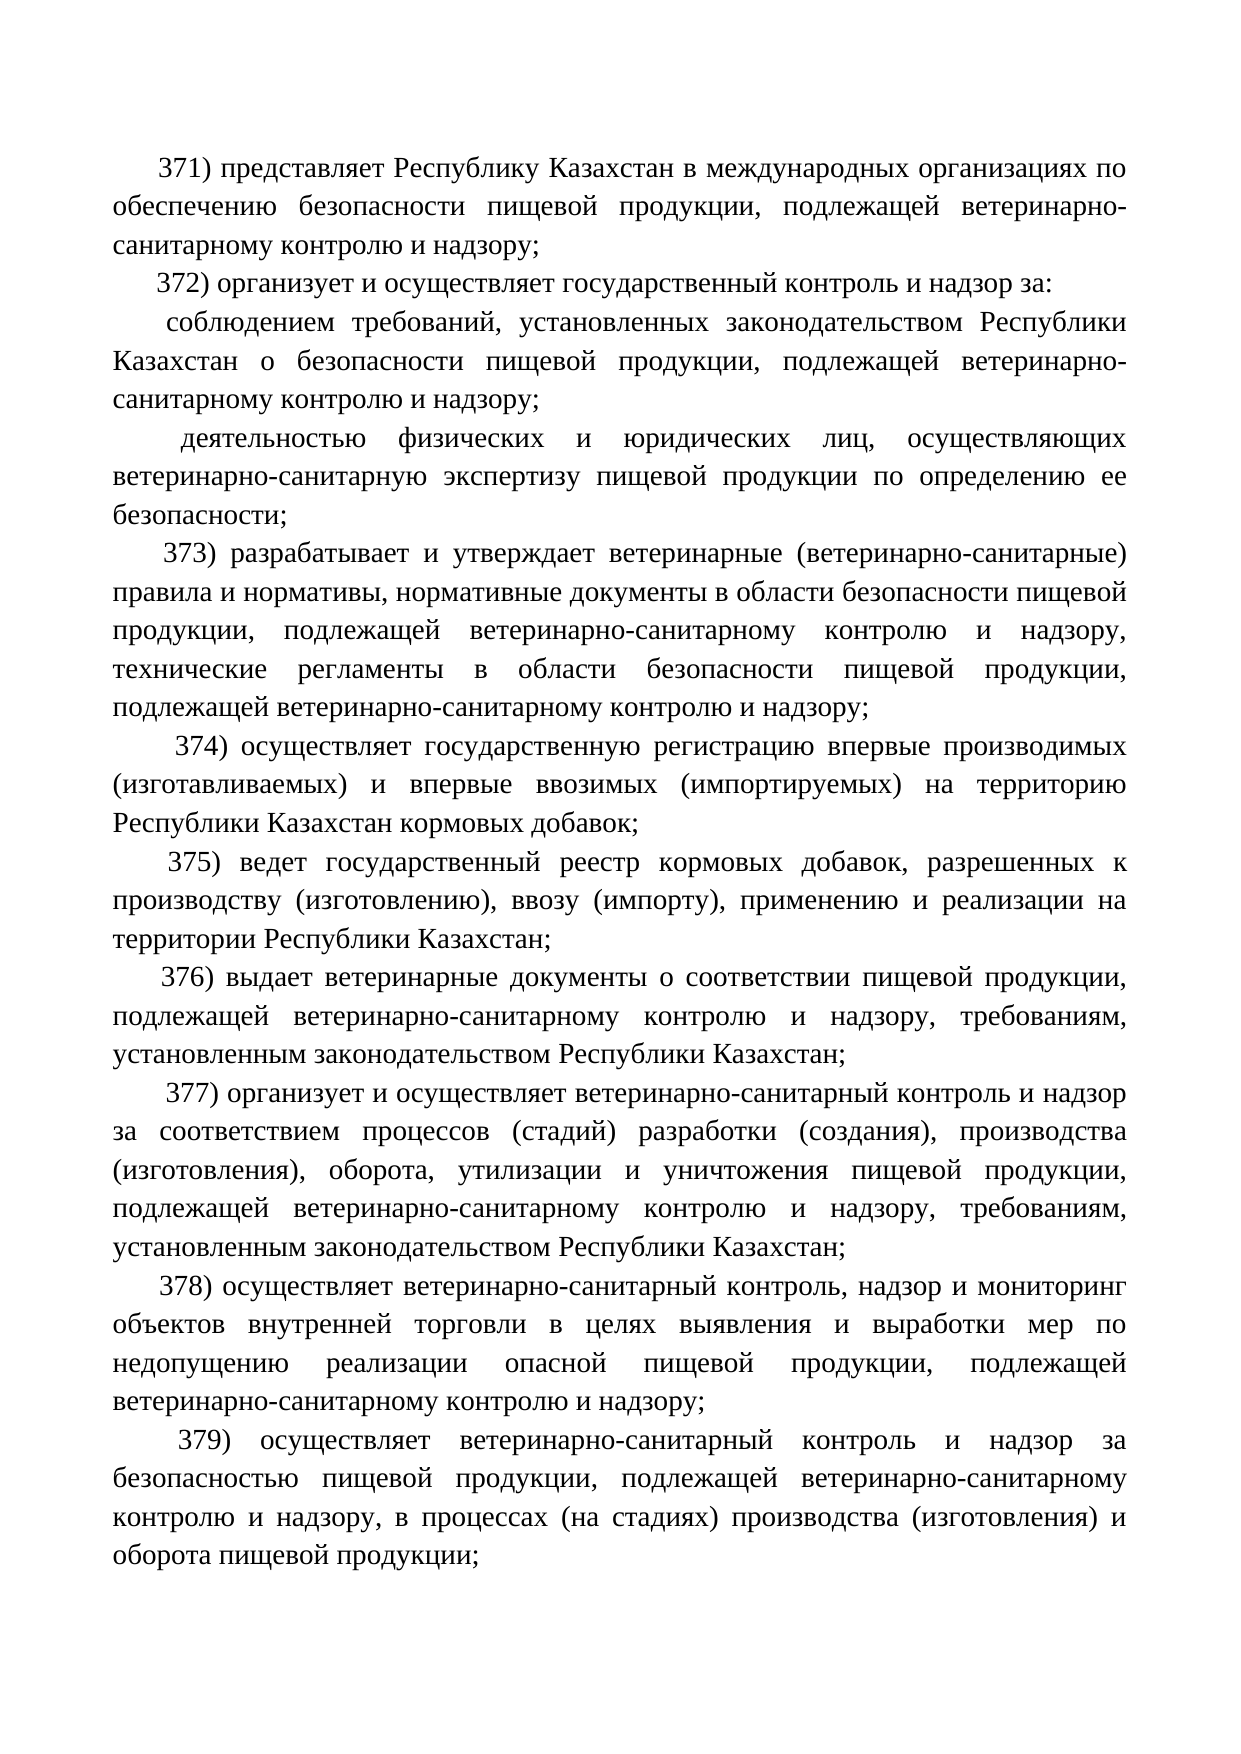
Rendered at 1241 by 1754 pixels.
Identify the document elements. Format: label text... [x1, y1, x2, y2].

text 379) осуществляет ветеринарно-санитарный контроль и надзор за безопасностью пищевой продукции, подлежащей ветеринарно-санитарному контролю и надзору, в процессах (на стадиях) производства (изготовления) и оборота пищевой продукции; [112, 1422, 1128, 1571]
text 378) осуществляет ветеринарно-санитарный контроль, надзор и мониторинг объектов внутренней торговли в целях выявления и выработки мер по недопущению реализации опасной пищевой продукции, подлежащей ветеринарно-санитарному контролю и надзору; [112, 1268, 1128, 1417]
text деятельностью физических и юридических лиц, осуществляющих ветеринарно-санитарную экспертизу пищевой продукции по определению ее безопасности; [112, 420, 1128, 530]
text 374) осуществляет государственную регистрацию впервые производимых (изготавливаемых) и впервые ввозимых (импортируемых) на территорию Республики Казахстан кормовых добавок; [112, 728, 1128, 839]
text 372) организует и осуществляет государственный контроль и надзор за: [112, 266, 1128, 299]
text 377) организует и осуществляет ветеринарно-санитарный контроль и надзор за соответствием процессов (стадий) разработки (создания), производства (изготовления), оборота, утилизации и уничтожения пищевой продукции, подлежащей ветеринарно-санитарному контролю и надзору, требованиям, установленным законодательством Республики Казахстан; [112, 1075, 1128, 1263]
text 375) ведет государственный реестр кормовых добавок, разрешенных к производству (изготовлению), ввозу (импорту), применению и реализации на территории Республики Казахстан; [112, 844, 1128, 954]
text 376) выдает ветеринарные документы о соответствии пищевой продукции, подлежащей ветеринарно-санитарному контролю и надзору, требованиям, установленным законодательством Республики Казахстан; [112, 959, 1128, 1070]
text соблюдением требований, установленных законодательством Республики Казахстан о безопасности пищевой продукции, подлежащей ветеринарно-санитарному контролю и надзору; [112, 304, 1128, 415]
text 373) разрабатывает и утверждает ветеринарные (ветеринарно-санитарные) правила и нормативы, нормативные документы в области безопасности пищевой продукции, подлежащей ветеринарно-санитарному контролю и надзору, технические регламенты в области безопасности пищевой продукции, подлежащей ветеринарно-санитарному контролю и надзору; [112, 535, 1128, 723]
text 371) представляет Республику Казахстан в международных организациях по обеспечению безопасности пищевой продукции, подлежащей ветеринарно-санитарному контролю и надзору; [112, 150, 1128, 261]
